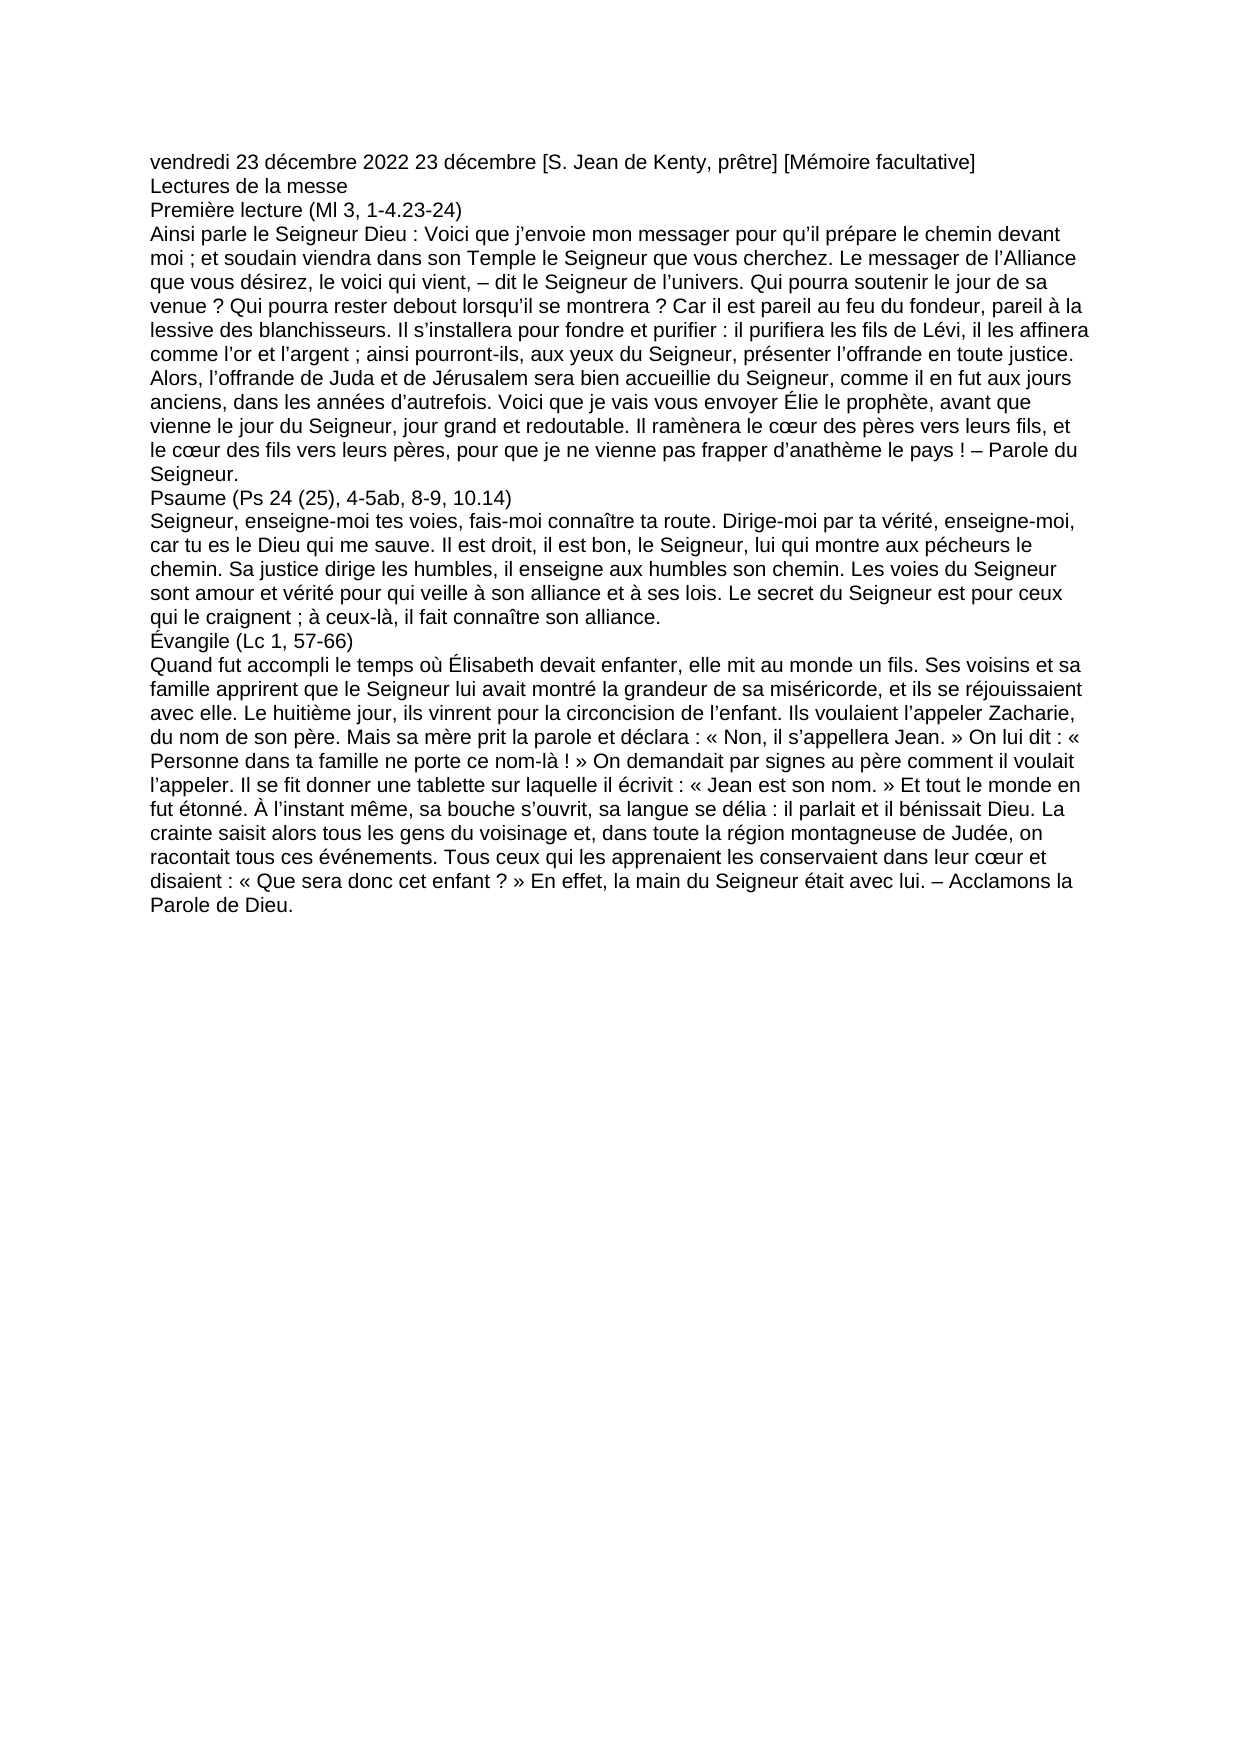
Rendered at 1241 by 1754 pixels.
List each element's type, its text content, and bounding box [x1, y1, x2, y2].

text Quand fut accompli le temps où Élisabeth devait enfanter, elle mit au monde un fils. Ses voisins et sa famille apprirent que le Seigneur lui avait montré la grandeur de sa miséricorde, et ils se réjouissaient avec elle. Le huitième jour, ils vinrent pour la circoncision de l’enfant. Ils voulaient l’appeler Zacharie, du nom de son père. Mais sa mère prit la parole et déclara : « Non, il s’appellera Jean. » On lui dit : « Personne dans ta famille ne porte ce nom-là ! » On demandait par signes au père comment il voulait l’appeler. Il se fit donner une tablette sur laquelle il écrivit : « Jean est son nom. » Et tout le monde en fut étonné. À l’instant même, sa bouche s’ouvrit, sa langue se délia : il parlait et il bénissait Dieu. La crainte saisit alors tous les gens du voisinage et, dans toute la région montagneuse de Judée, on racontait tous ces événements. Tous ceux qui les apprenaient les conservaient dans leur cœur et disaient : « Que sera donc cet enfant ? » En effet, la main du Seigneur était avec lui. – Acclamons la Parole de Dieu. [150, 653, 1090, 917]
text Seigneur, enseigne-moi tes voies, fais-moi connaître ta route. Dirige-moi par ta vérité, enseigne-moi, car tu es le Dieu qui me sauve. Il est droit, il est bon, le Seigneur, lui qui montre aux pécheurs le chemin. Sa justice dirige les humbles, il enseigne aux humbles son chemin. Les voies du Seigneur sont amour et vérité pour qui veille à son alliance et à ses lois. Le secret du Seigneur est pour ceux qui le craignent ; à ceux-là, il fait connaître son alliance. [150, 509, 1090, 629]
text Ainsi parle le Seigneur Dieu : Voici que j’envoie mon messager pour qu’il prépare le chemin devant moi ; et soudain viendra dans son Temple le Seigneur que vous cherchez. Le messager de l’Alliance que vous désirez, le voici qui vient, – dit le Seigneur de l’univers. Qui pourra soutenir le jour de sa venue ? Qui pourra rester debout lorsqu’il se montrera ? Car il est pareil au feu du fondeur, pareil à la lessive des blanchisseurs. Il s’installera pour fondre et purifier : il purifiera les fils de Lévi, il les affinera comme l’or et l’argent ; ainsi pourront-ils, aux yeux du Seigneur, présenter l’offrande en toute justice. Alors, l’offrande de Juda et de Jérusalem sera bien accueillie du Seigneur, comme il en fut aux jours anciens, dans les années d’autrefois. Voici que je vais vous envoyer Élie le prophète, avant que vienne le jour du Seigneur, jour grand et redoutable. Il ramènera le cœur des pères vers leurs fils, et le cœur des fils vers leurs pères, pour que je ne vienne pas frapper d’anathème le pays ! – Parole du Seigneur. [150, 222, 1090, 485]
